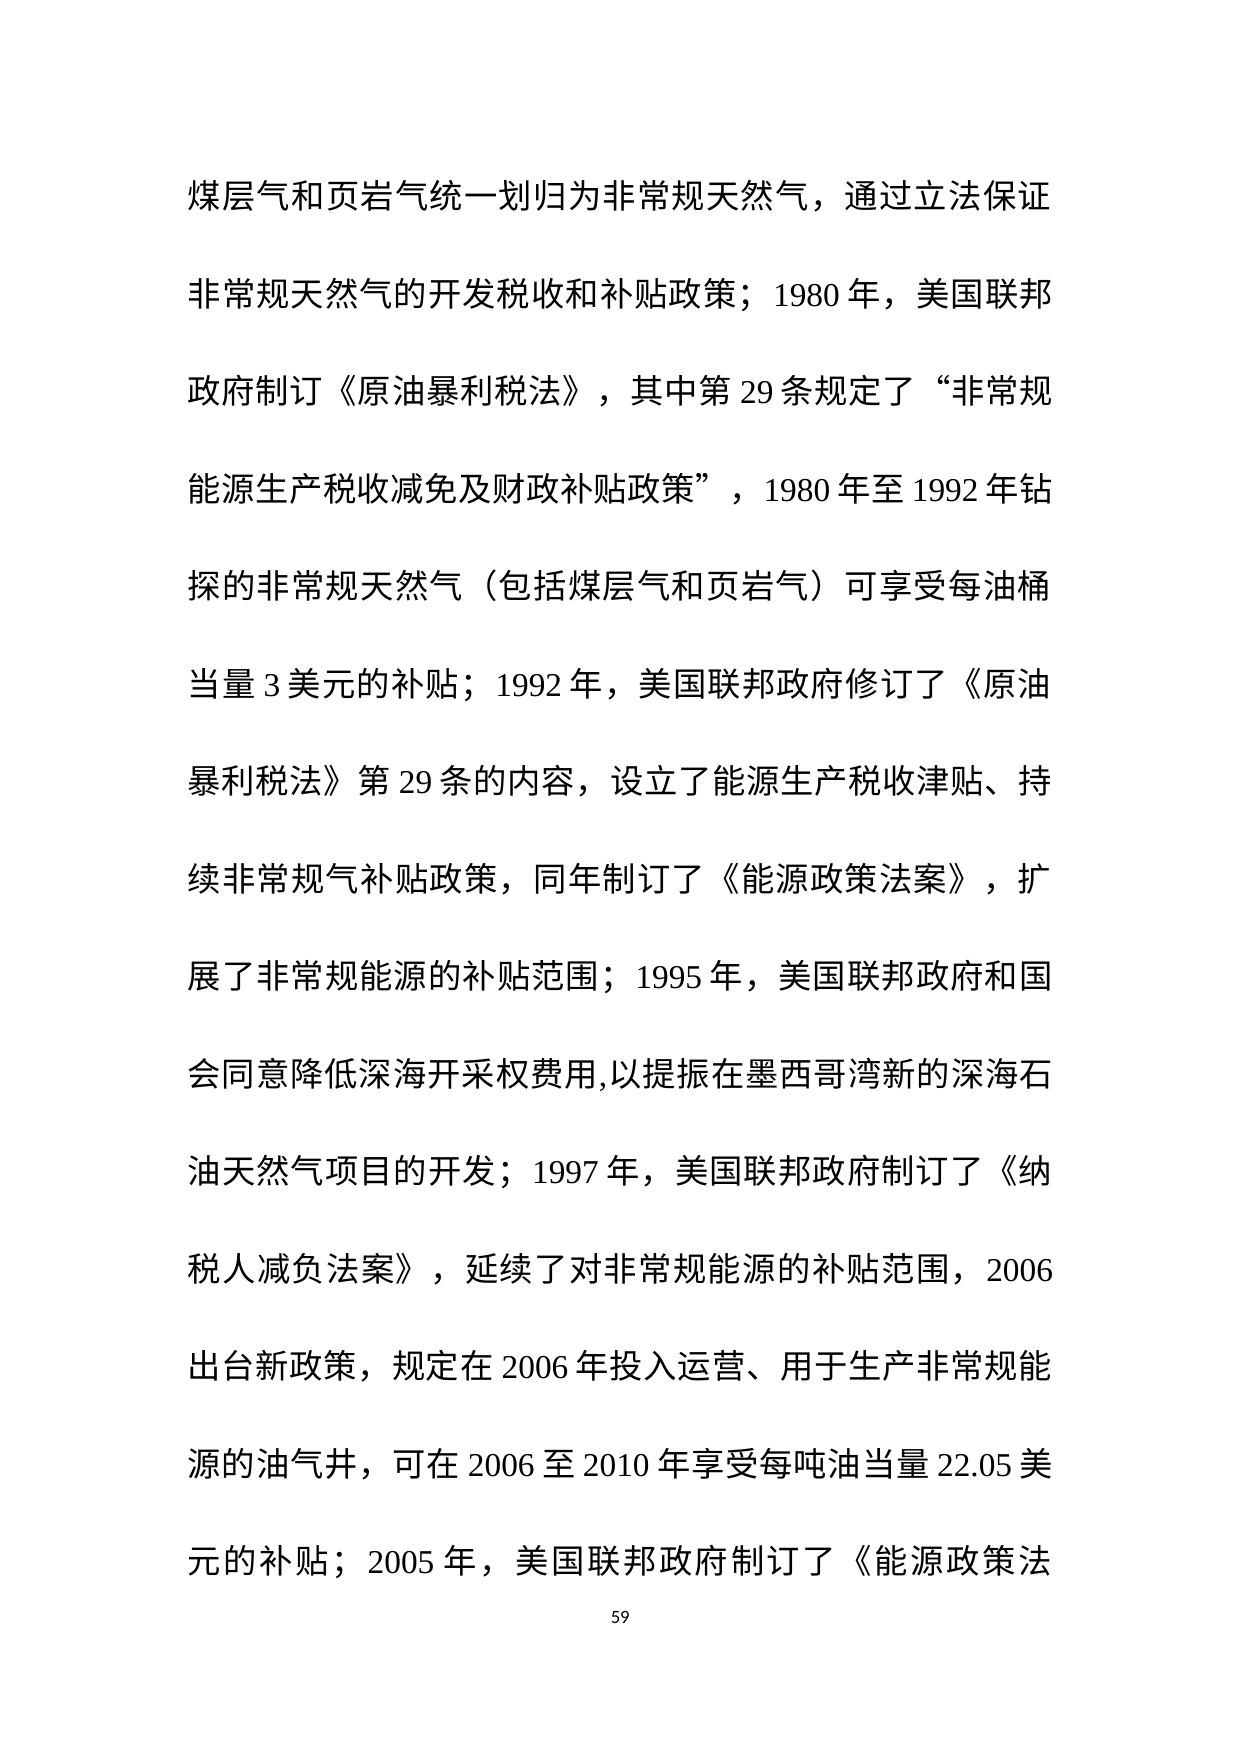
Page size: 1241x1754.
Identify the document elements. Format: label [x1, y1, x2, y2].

text [187, 162, 1053, 1592]
